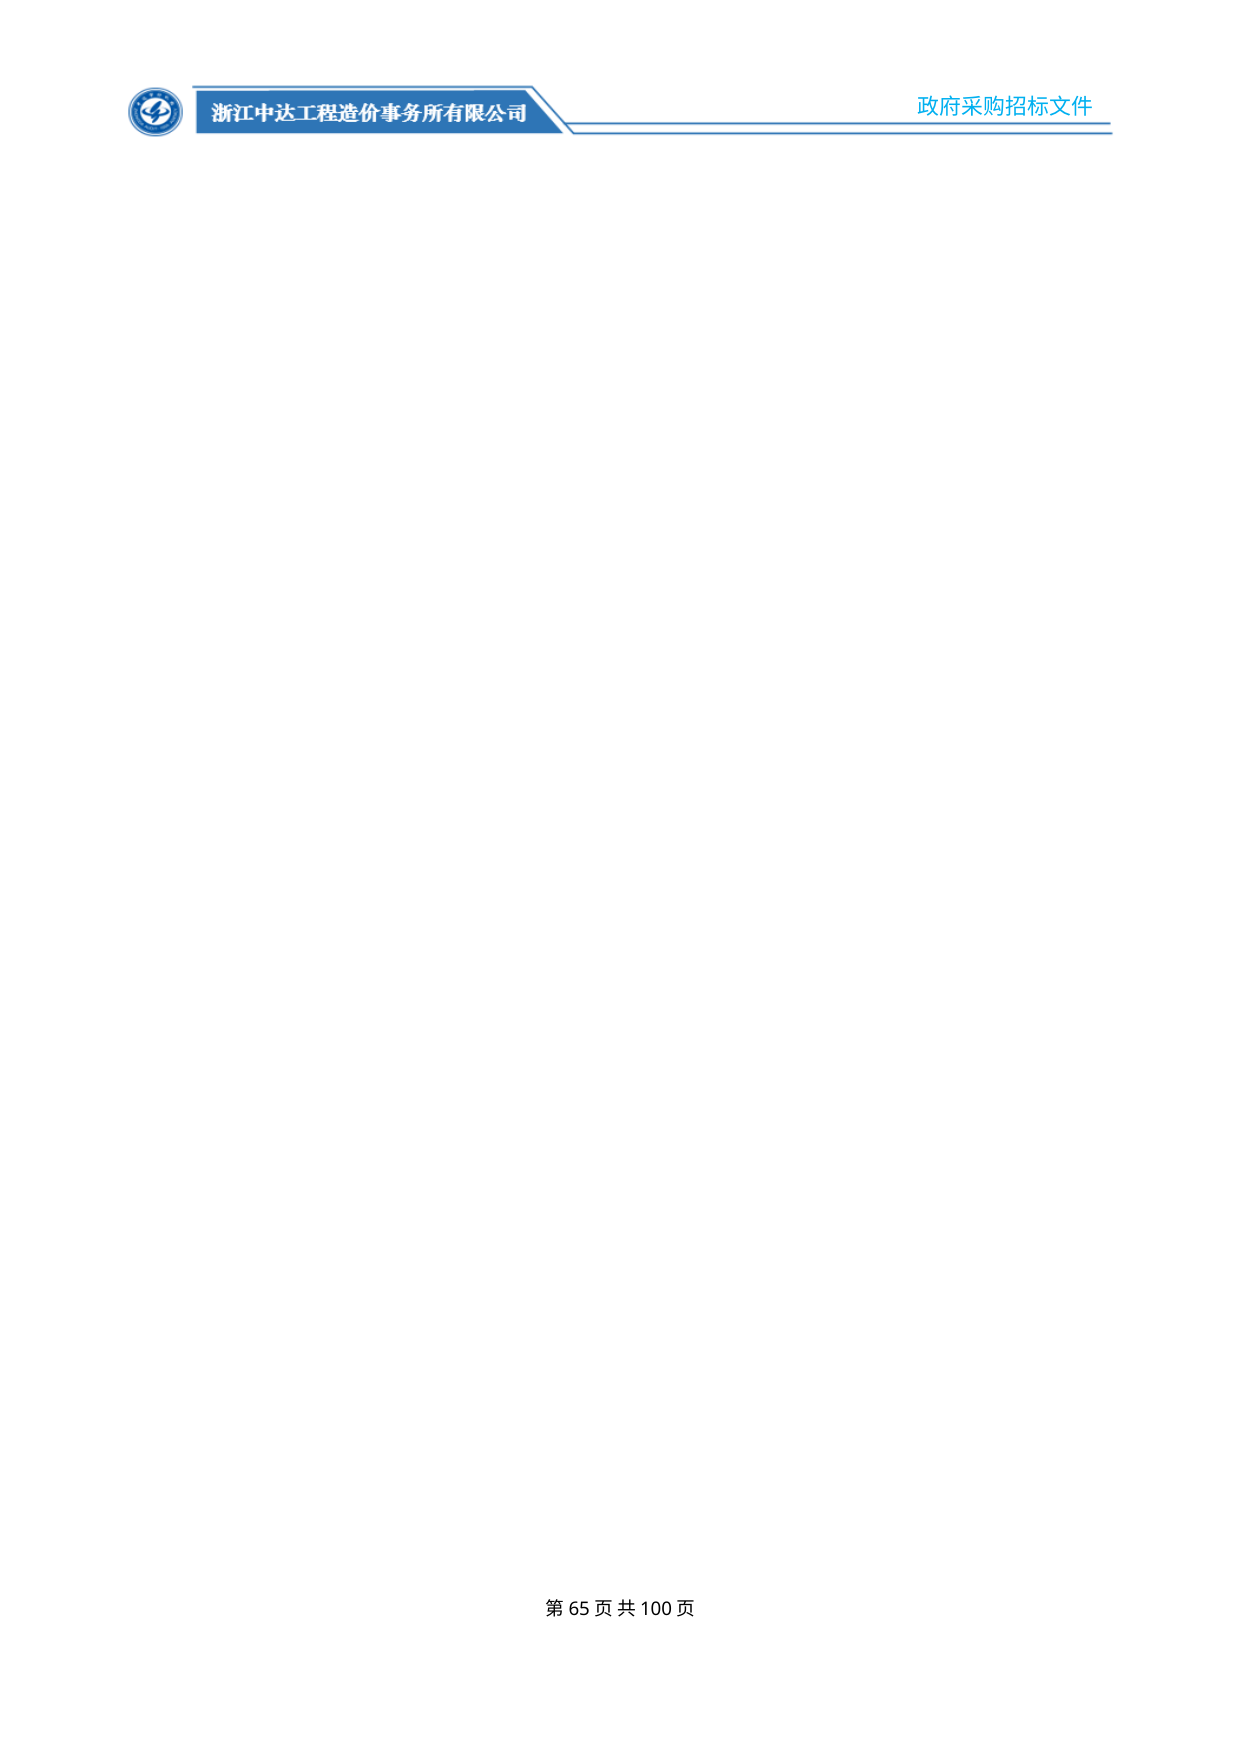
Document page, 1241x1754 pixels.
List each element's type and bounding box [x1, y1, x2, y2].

picture [126, 70, 1139, 153]
